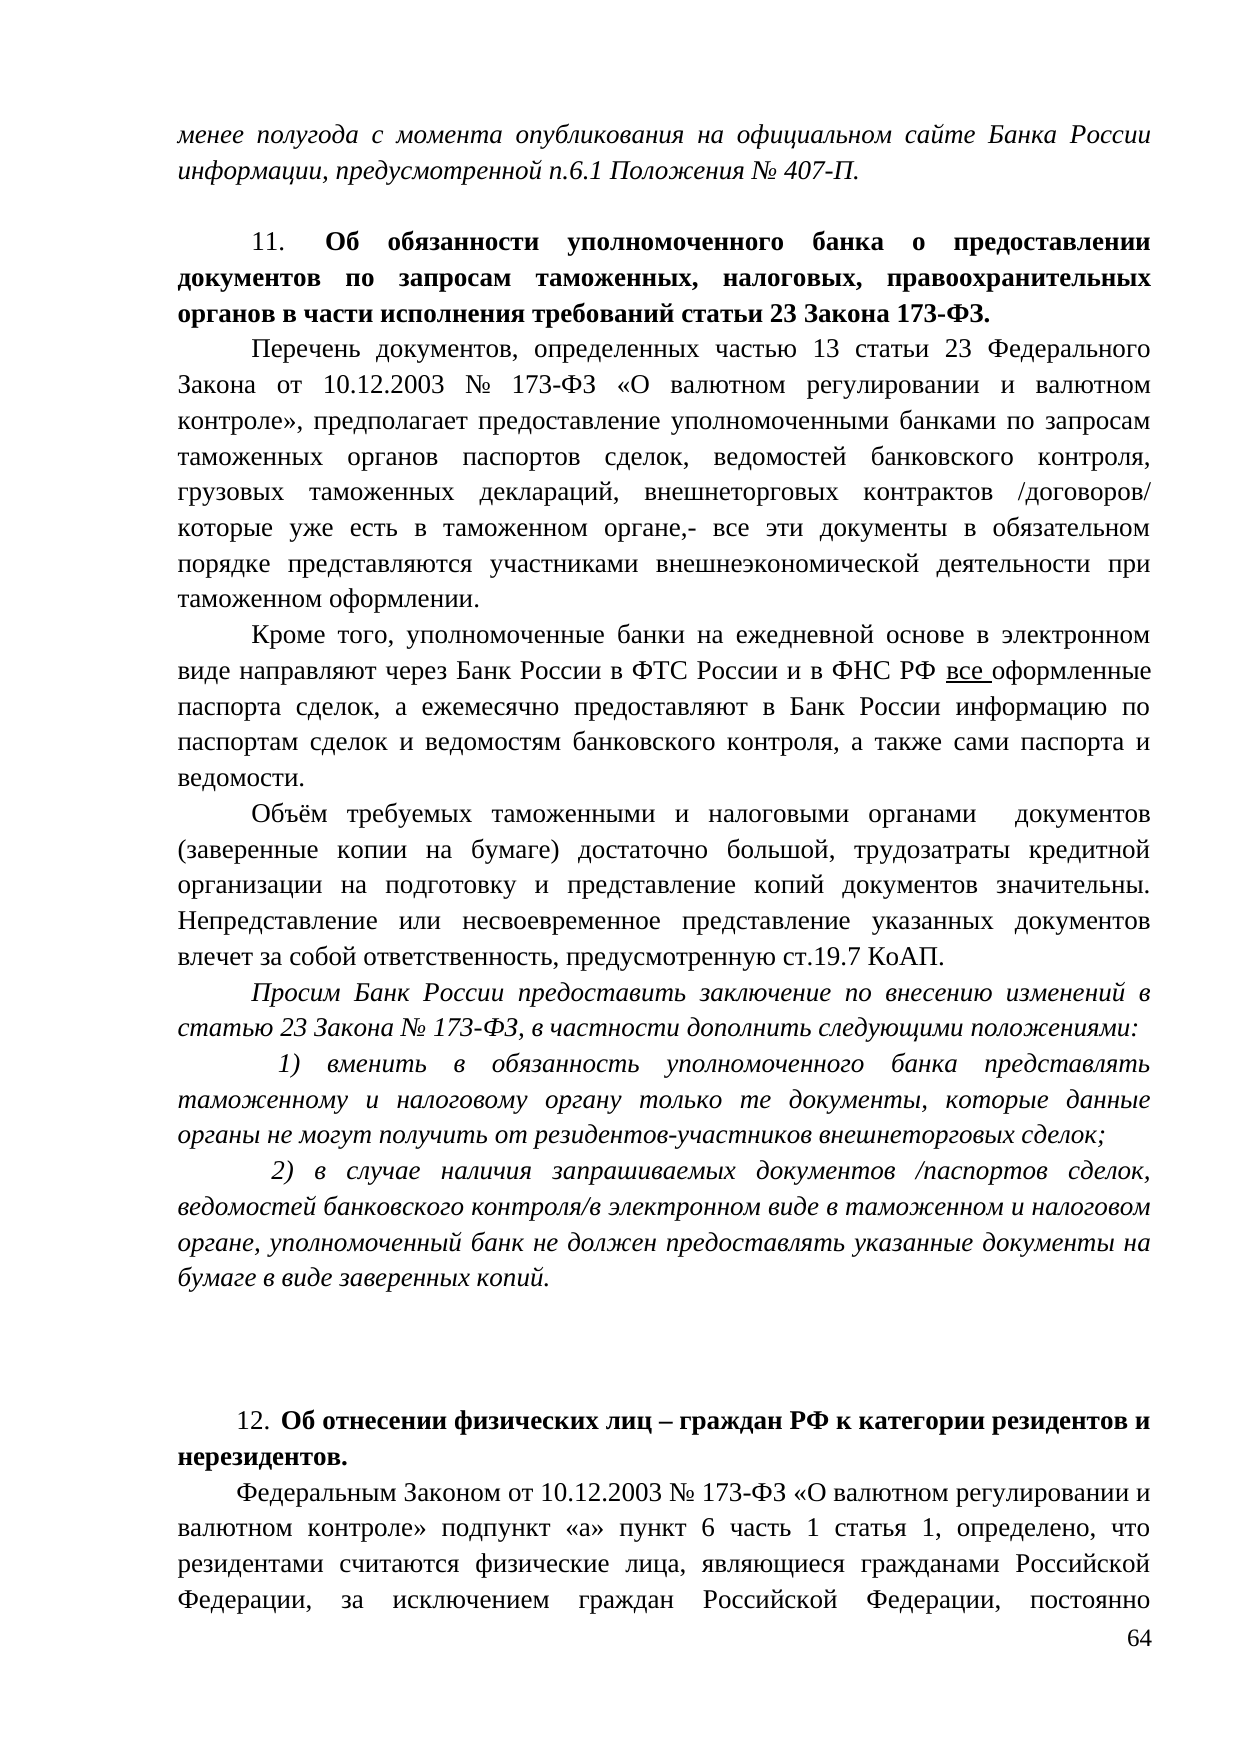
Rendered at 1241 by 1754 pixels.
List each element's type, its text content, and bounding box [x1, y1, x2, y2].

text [177, 1476, 1152, 1614]
text Объём требуемых таможенными и налоговыми органами документов (заверенные копии на бумаге) достаточно большой, трудозатраты кредитной организации на подготовку и представление копий документов значительны. Непредставление или несвоевременное представление указанных документов влечет за собой ответственность, предусмотренную ст.19.7 КоАП. [177, 797, 1152, 971]
text Перечень документов, определенных частью 13 статьи 23 Федерального Закона от 10.12.2003 № 173-ФЗ «О валютном регулировании и валютном контроле», предполагает предоставление уполномоченными банками по запросам таможенных органов паспортов сделок, ведомостей банковского контроля, грузовых таможенных деклараций, внешнеторговых контрактов /договоров/ которые уже есть в таможенном органе,- все эти документы в обязательном порядке представляются участниками внешнеэкономической деятельности при таможенном оформлении. [177, 332, 1152, 614]
text 1) вменить в обязанность уполномоченного банка представлять таможенному и налоговому органу только те документы, которые данные органы не могут получить от резидентов-участников внешнеторговых сделок; [177, 1047, 1152, 1150]
text Просим Банк России предоставить заключение по внесению изменений в статью 23 Закона № 173-ФЗ, в частности дополнить следующими положениями: [177, 976, 1152, 1042]
text 2) в случае наличия запрашиваемых документов /паспортов сделок, ведомостей банковского контроля/в электронном виде в таможенном и налоговом органе, уполномоченный банк не должен предоставлять указанные документы на бумаге в виде заверенных копий. [177, 1154, 1152, 1293]
list Об обязанности уполномоченного банка о предоставлении документов по запросам таможенных, налоговых, правоохранительных органов в части исполнения требований статьи 23 Закона 173-ФЗ. [177, 225, 1152, 328]
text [177, 118, 1152, 185]
text Кроме того, уполномоченные банки на ежедневной основе в электронном виде направляют через Банк России в ФТС России и в ФНС РФ все оформленные паспорта сделок, а ежемесячно предоставляют в Банк России информацию по паспортам сделок и ведомостям банковского контроля, а также сами паспорта и ведомости. [177, 618, 1152, 792]
list Об отнесении физических лиц – граждан РФ к категории резидентов и нерезидентов. [177, 1404, 1152, 1471]
